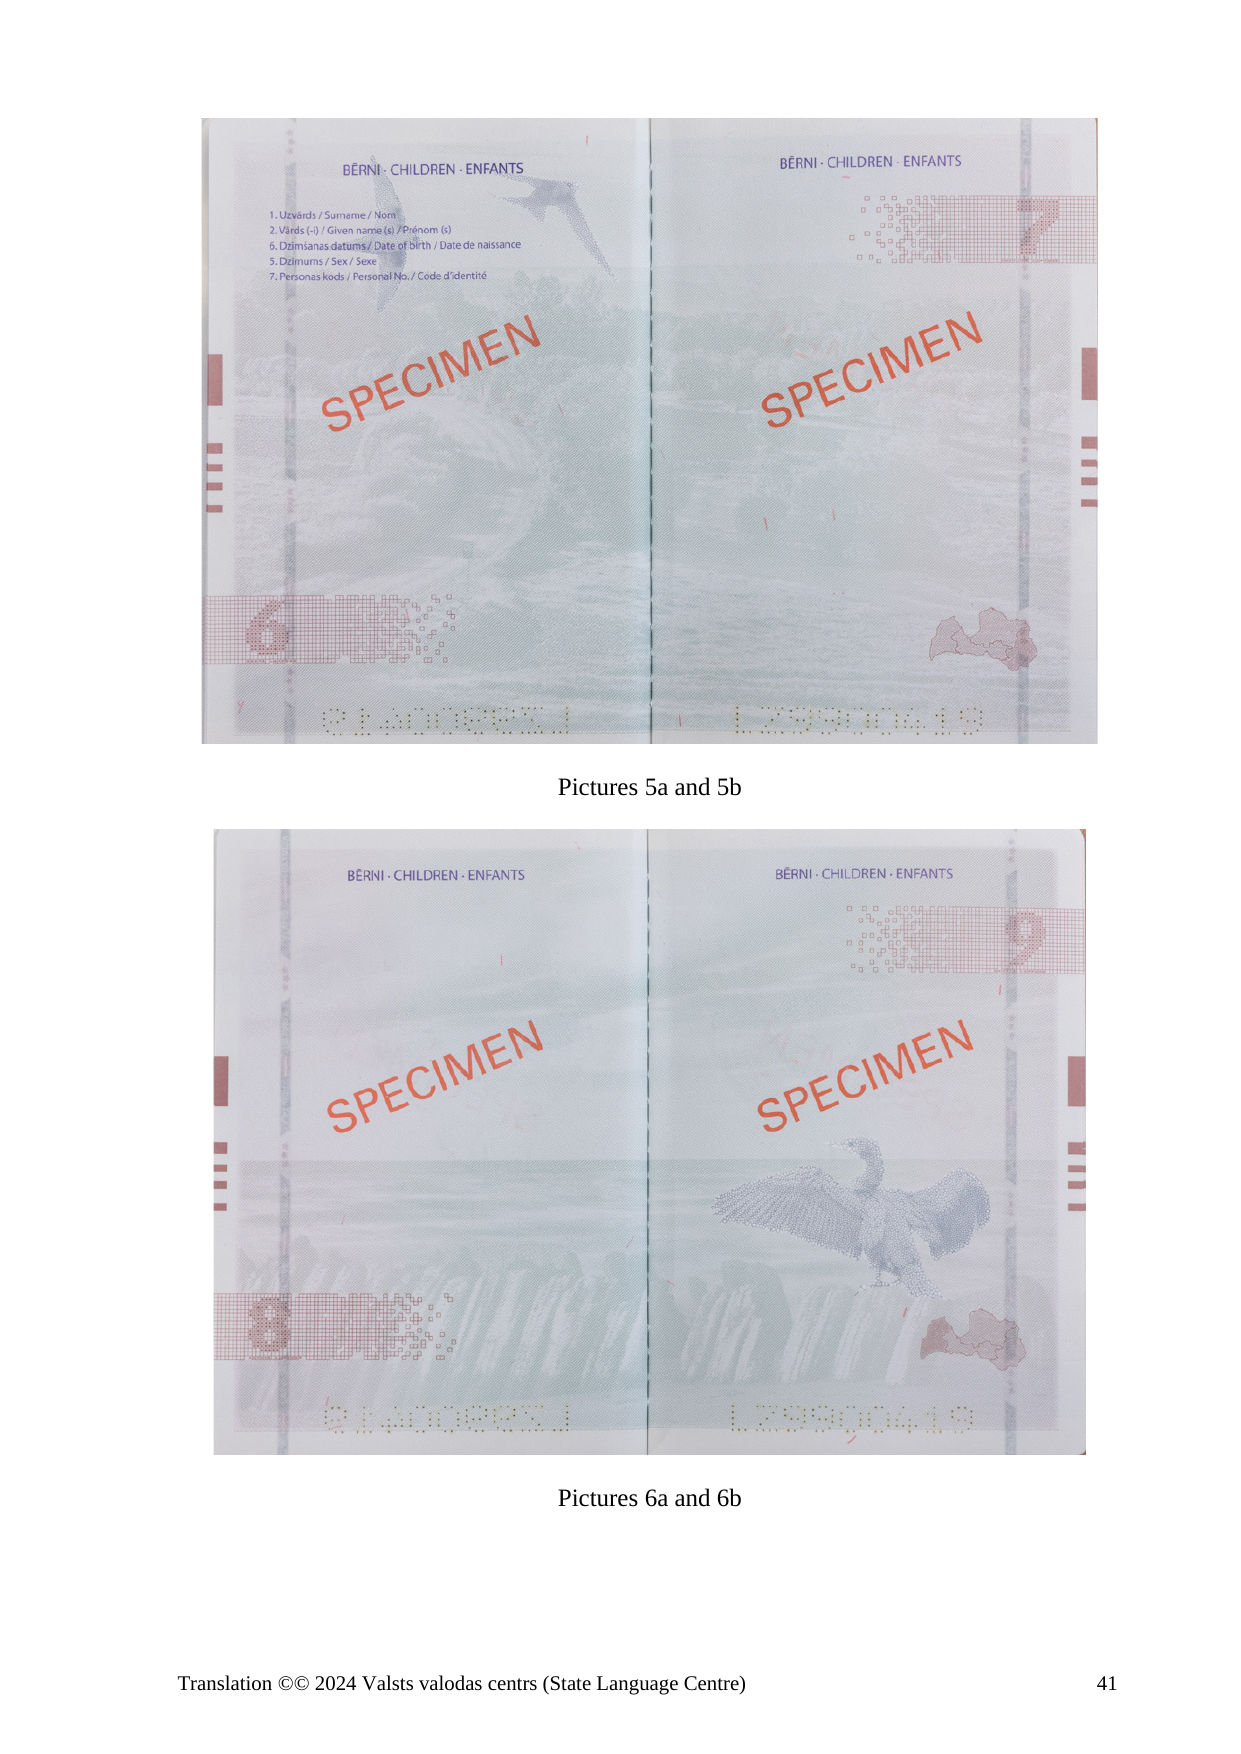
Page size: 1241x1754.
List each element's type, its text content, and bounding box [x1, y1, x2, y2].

picture [213, 829, 1086, 1455]
text Pictures 6a and 6b [177, 1483, 1122, 1512]
picture [201, 118, 1098, 744]
text Pictures 5a and 5b [177, 772, 1122, 801]
